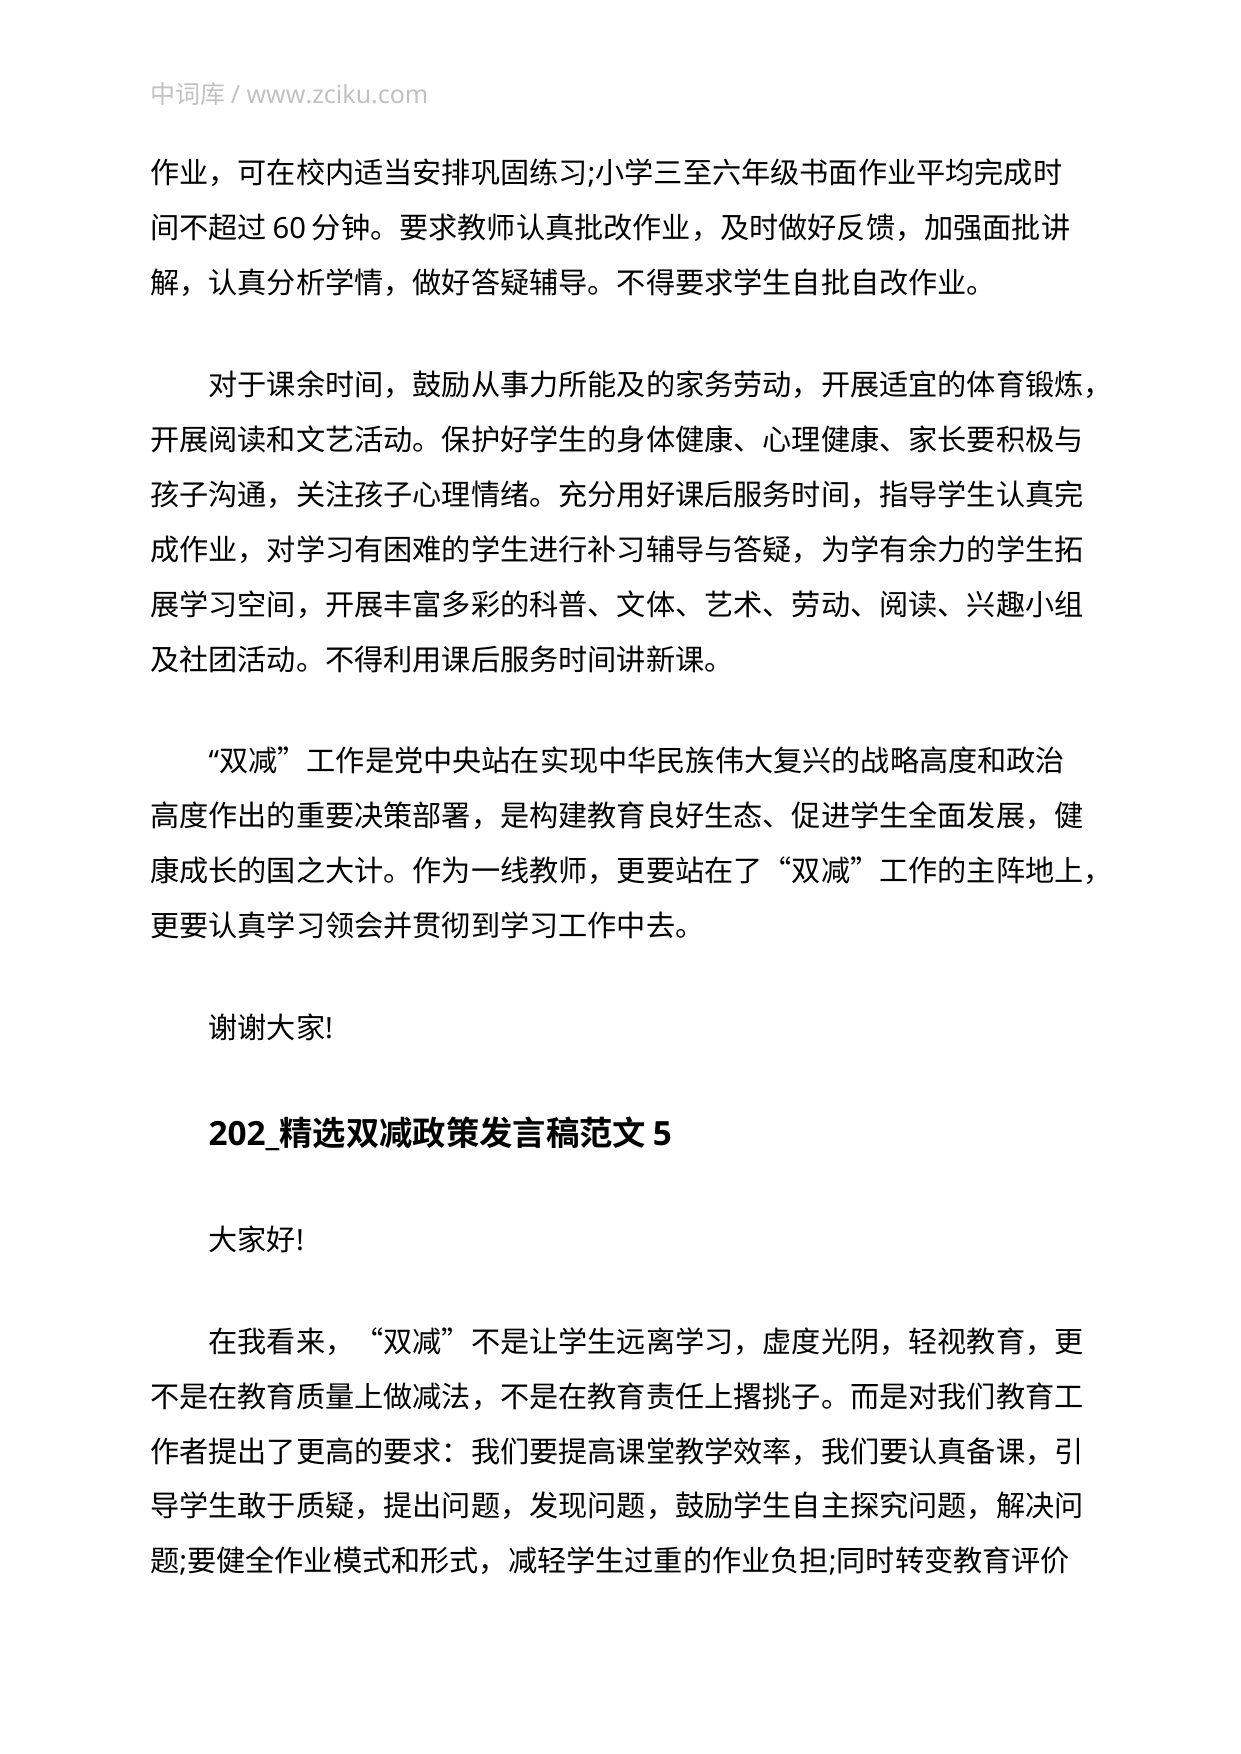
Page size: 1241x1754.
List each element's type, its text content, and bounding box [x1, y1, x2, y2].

text “双减”工作是党中央站在实现中华民族伟大复兴的战略高度和政治高度作出的重要决策部署，是构建教育良好生态、促进学生全面发展，健康成长的国之大计。作为一线教师，更要站在了“双减”工作的主阵地上，更要认真学习领会并贯彻到学习工作中去。 [150, 738, 1090, 945]
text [150, 1318, 1090, 1580]
text 大家好! [150, 1216, 1090, 1259]
text 202_精选双减政策发言稿范文5 [150, 1107, 1090, 1155]
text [150, 150, 1090, 302]
text 对于课余时间，鼓励从事力所能及的家务劳动，开展适宜的体育锻炼，开展阅读和文艺活动。保护好学生的身体健康、心理健康、家长要积极与孩子沟通，关注孩子心理情绪。充分用好课后服务时间，指导学生认真完成作业，对学习有困难的学生进行补习辅导与答疑，为学有余力的学生拓展学习空间，开展丰富多彩的科普、文体、艺术、劳动、阅读、兴趣小组及社团活动。不得利用课后服务时间讲新课。 [150, 362, 1090, 678]
text 谢谢大家! [150, 1004, 1090, 1047]
